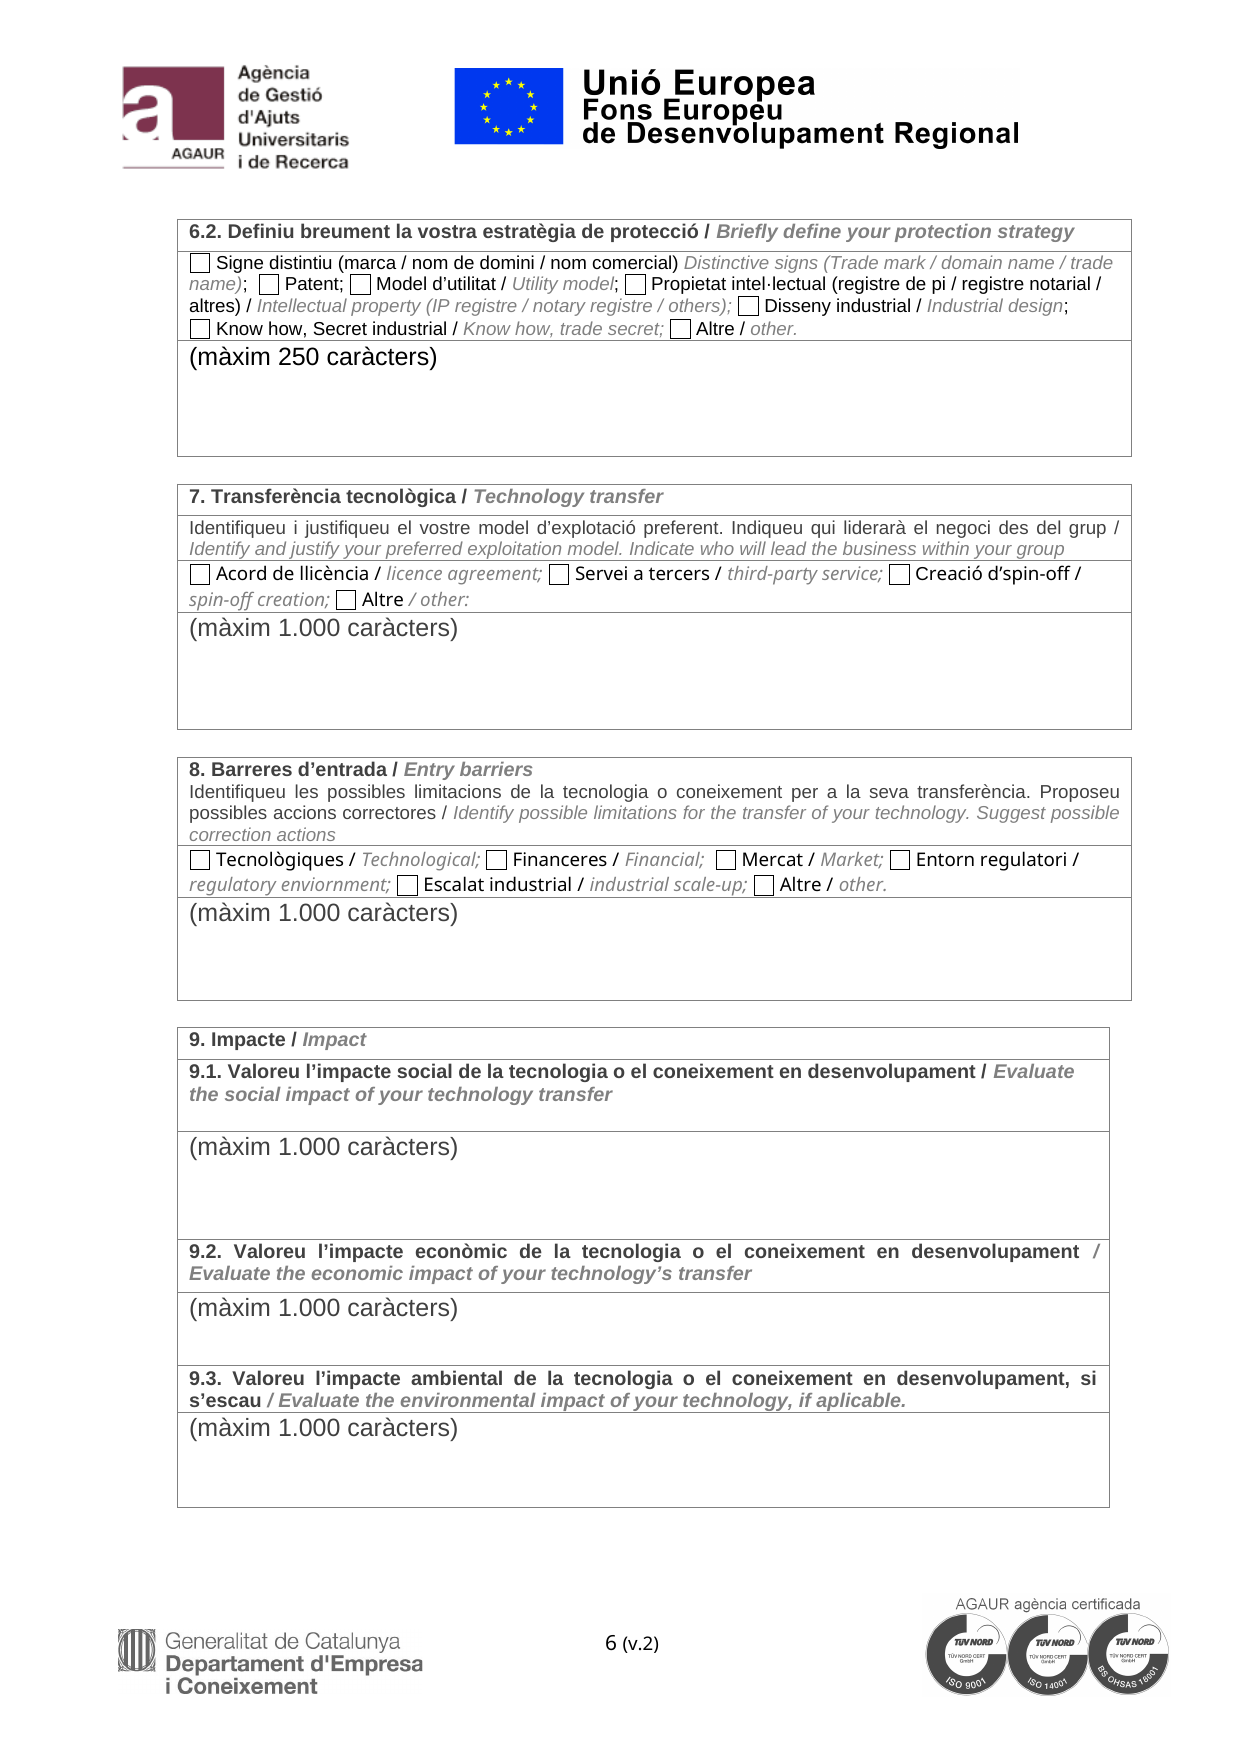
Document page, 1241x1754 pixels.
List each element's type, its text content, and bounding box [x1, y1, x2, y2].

table_cell 9.3. Valoreu l’impacte ambiental de la tecnologia o el coneixement en desenvolupament, si s’escau / Evaluate the environmental impact of your technology, if aplicable. [178, 1366, 1109, 1412]
table_header 7. Transferència tecnològica / Technology transfer [178, 485, 1131, 515]
table_cell 9.1. Valoreu l’impacte social de la tecnologia o el coneixement en desenvolupament / Evaluate the social impact of your technology transfer [178, 1060, 1109, 1131]
table_cell (màxim 1.000 caràcters) [178, 1413, 1109, 1507]
table_cell (màxim 1.000 caràcters) [178, 1293, 1109, 1365]
picture [113, 54, 359, 177]
table_cell Acord de llicència / licence agreement; Servei a tercers / third-party service; Creació d’spin-off / spin-off creation; Altre / other: [178, 561, 1131, 612]
table_cell 6.2. Definiu breument la vostra estratègia de protecció / Briefly define your protection strategy [178, 220, 1131, 251]
table_cell 9.2. Valoreu l’impacte econòmic de la tecnologia o el coneixement en desenvolupament / Evaluate the economic impact of your technology’s transfer [178, 1240, 1109, 1292]
table_cell (màxim 1.000 caràcters) [178, 898, 1131, 1000]
picture [453, 68, 1020, 149]
picture [921, 1593, 1172, 1697]
picture [118, 1629, 423, 1694]
table_cell Identifiqueu i justifiqueu el vostre model d’explotació preferent. Indiqueu qui liderarà el negoci des del grup / Identify and justify your preferred exploitation model. Indicate who will lead the business within your group [178, 516, 1131, 559]
table_header 9. Impacte / Impact [178, 1028, 1109, 1059]
table_cell (màxim 250 caràcters) [178, 341, 1131, 456]
table_cell Tecnològiques / Technological; Financeres / Financial; Mercat / Market; Entorn regulatori / regulatory enviornment; Escalat industrial / industrial scale-up; Altre / other. [178, 846, 1131, 897]
table_header 8. Barreres d’entrada / Entry barriers Identifiqueu les possibles limitacions de la tecnologia o coneixement per a la seva transferència. Proposeu possibles accions correctores / Identify possible limitations for the transfer of your technology. Suggest possible correction actions [178, 758, 1131, 845]
table_cell (màxim 1.000 caràcters) [178, 613, 1131, 729]
table_cell Signe distintiu (marca / nom de domini / nom comercial) Distinctive signs (Trade mark / domain name / trade name); Patent; Model d’utilitat / Utility model; Propietat intel·lectual (registre de pi / registre notarial / altres) / Intellectual property (IP registre / notary registre / others); Disseny industrial / Industrial design; Know how, Secret industrial / Know how, trade secret; Altre / other. [178, 252, 1131, 340]
table_cell (màxim 1.000 caràcters) [178, 1132, 1109, 1238]
